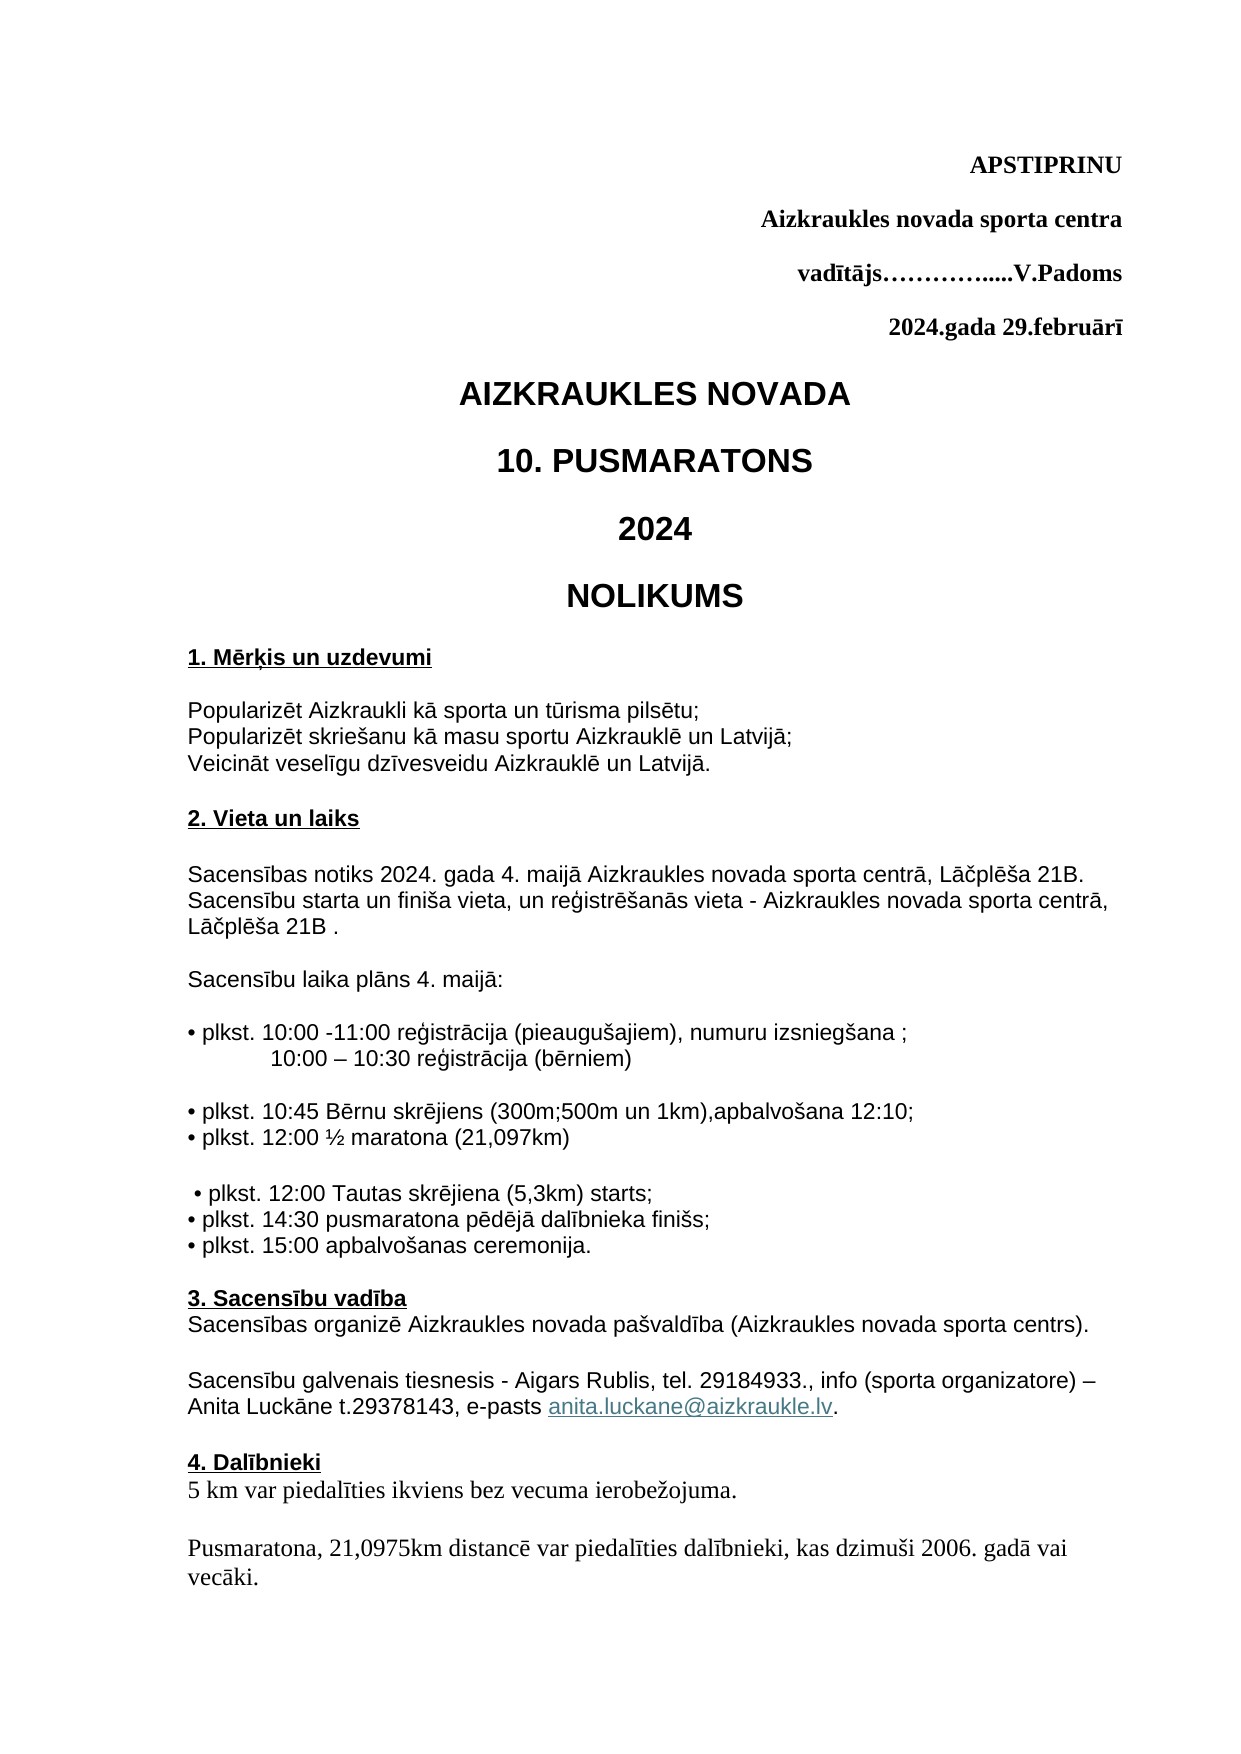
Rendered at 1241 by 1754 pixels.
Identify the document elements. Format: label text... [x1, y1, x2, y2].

text Pusmaratona, 21,0975km distancē var piedalīties dalībnieki, kas dzimuši 2006. gadā vai vecāki. [187, 1533, 1122, 1591]
text Sacensības notiks 2024. gada 4. maijā Aizkraukles novada sporta centrā, Lāčplēša 21B. Sacensību starta un finiša vieta, un reģistrēšanās vieta - Aizkraukles novada sporta centrā, Lāčplēša 21B . [187, 861, 1122, 940]
text 2024.gada 29.februārī [187, 312, 1122, 340]
text APSTIPRINU [187, 150, 1122, 179]
text 2. Vieta un laiks [187, 805, 1122, 831]
text Aizkraukles novada sporta centra [187, 204, 1122, 233]
text NOLIKUMS [187, 577, 1122, 615]
text • plkst. 10:00 -11:00 reģistrācija (pieaugušajiem), numuru izsniegšana ; [187, 992, 1122, 1045]
text 1. Mērķis un uzdevumi Popularizēt Aizkraukli kā sporta un tūrisma pilsētu; Popularizēt skriešanu kā masu sportu Aizkrauklē un Latvijā; Veicināt veselīgu dzīvesveidu Aizkrauklē un Latvijā. [187, 644, 1122, 776]
text 3. Sacensību vadība Sacensības organizē Aizkraukles novada pašvaldība (Aizkraukles novada sporta centrs). [187, 1259, 1122, 1338]
text 2024 [187, 509, 1122, 547]
text • plkst. 10:45 Bērnu skrējiens (300m;500m un 1km),apbalvošana 12:10; • plkst. 12:00 ½ maratona (21,097km) [187, 1071, 1122, 1151]
text vadītājs………….....V.Padoms [187, 258, 1122, 286]
text • plkst. 12:00 Tautas skrējiena (5,3km) starts; • plkst. 14:30 pusmaratona pēdējā dalībnieka finišs; • plkst. 15:00 apbalvošanas ceremonija. [187, 1180, 1122, 1259]
text 10. PUSMARATONS [187, 441, 1122, 480]
text Sacensību galvenais tiesnesis - Aigars Rublis, tel. 29184933., info (sporta organizatore) – Anita Luckāne t.29378143, e-pasts anita.luckane@aizkraukle.lv. [187, 1367, 1122, 1420]
text 10:00 – 10:30 reģistrācija (bērniem) [187, 1045, 1122, 1071]
text 4. Dalībnieki 5 km var piedalīties ikviens bez vecuma ierobežojuma. [187, 1449, 1122, 1504]
text Sacensību laika plāns 4. maijā: [187, 966, 1122, 992]
text AIZKRAUKLES NOVADA [187, 374, 1122, 412]
